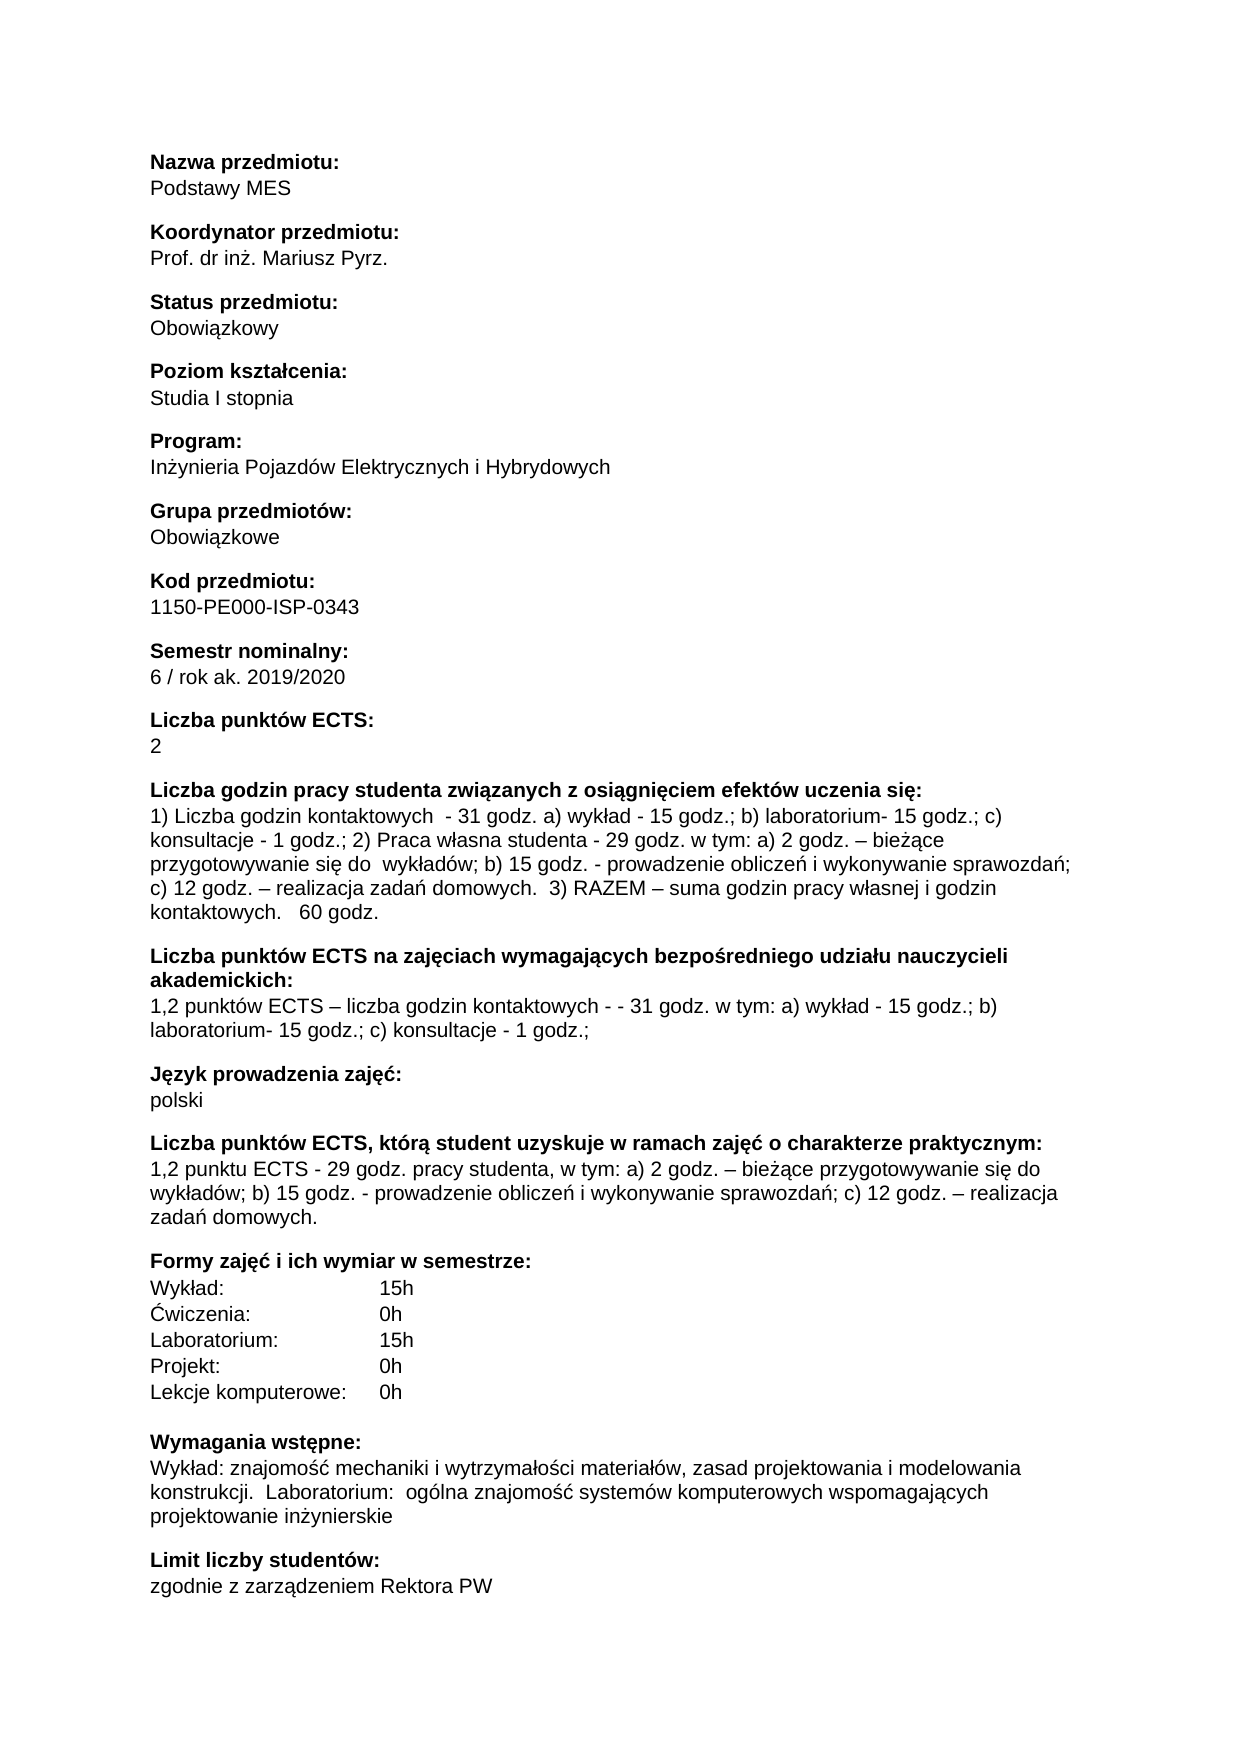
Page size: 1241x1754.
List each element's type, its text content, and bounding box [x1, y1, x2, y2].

text Nazwa przedmiotu: [150, 150, 1090, 174]
text 6 / rok ak. 2019/2020 [150, 664, 1090, 688]
text 2 [150, 734, 1090, 758]
text polski [150, 1087, 1090, 1111]
text 1150-PE000-ISP-0343 [150, 595, 1090, 619]
text 1,2 punktów ECTS – liczba godzin kontaktowych - - 31 godz. w tym: a) wykład - 15 godz.; b) laboratorium- 15 godz.; c) konsultacje - 1 godz.; [150, 994, 1090, 1042]
text Liczba punktów ECTS, którą student uzyskuje w ramach zajęć o charakterze praktycznym: [150, 1131, 1090, 1155]
table_cell 0h [369, 1300, 597, 1326]
text Obowiązkowe [150, 525, 1090, 549]
text Obowiązkowy [150, 316, 1090, 339]
text Grupa przedmiotów: [150, 499, 1090, 523]
table_header Wykład: [140, 1276, 367, 1300]
text Kod przedmiotu: [150, 569, 1090, 593]
text Podstawy MES [150, 176, 1090, 200]
table_cell 0h [369, 1352, 597, 1378]
text Inżynieria Pojazdów Elektrycznych i Hybrydowych [150, 455, 1090, 479]
text Liczba godzin pracy studenta związanych z osiągnięciem efektów uczenia się: [150, 778, 1090, 802]
table_cell Laboratorium: [140, 1328, 367, 1352]
table_cell Projekt: [140, 1354, 367, 1378]
text zgodnie z zarządzeniem Rektora PW [150, 1573, 1090, 1597]
table_header 15h [369, 1276, 597, 1300]
table_cell Ćwiczenia: [140, 1302, 367, 1326]
table_cell Lekcje komputerowe: [140, 1380, 367, 1404]
text Język prowadzenia zajęć: [150, 1061, 1090, 1085]
text Program: [150, 429, 1090, 453]
text Limit liczby studentów: [150, 1547, 1090, 1571]
text Wymagania wstępne: [150, 1430, 1090, 1454]
text Liczba punktów ECTS: [150, 708, 1090, 732]
text Poziom kształcenia: [150, 359, 1090, 383]
text Koordynator przedmiotu: [150, 220, 1090, 244]
text Status przedmiotu: [150, 289, 1090, 313]
text Formy zajęć i ich wymiar w semestrze: [150, 1249, 1090, 1273]
text Liczba punktów ECTS na zajęciach wymagających bezpośredniego udziału nauczycieli akademickich: [150, 944, 1090, 992]
text Wykład: znajomość mechaniki i wytrzymałości materiałów, zasad projektowania i modelowania konstrukcji. Laboratorium: ogólna znajomość systemów komputerowych wspomagających projektowanie inżynierskie [150, 1456, 1090, 1528]
text 1,2 punktu ECTS - 29 godz. pracy studenta, w tym: a) 2 godz. – bieżące przygotowywanie się do wykładów; b) 15 godz. - prowadzenie obliczeń i wykonywanie sprawozdań; c) 12 godz. – realizacja zadań domowych. [150, 1157, 1090, 1229]
text Studia I stopnia [150, 385, 1090, 409]
text 1) Liczba godzin kontaktowych - 31 godz. a) wykład - 15 godz.; b) laboratorium- 15 godz.; c) konsultacje - 1 godz.; 2) Praca własna studenta - 29 godz. w tym: a) 2 godz. – bieżące przygotowywanie się do wykładów; b) 15 godz. - prowadzenie obliczeń i wykonywanie sprawozdań; c) 12 godz. – realizacja zadań domowych. 3) RAZEM – suma godzin pracy własnej i godzin kontaktowych. 60 godz. [150, 804, 1090, 924]
table_cell 0h [369, 1378, 597, 1404]
text Prof. dr inż. Mariusz Pyrz. [150, 246, 1090, 270]
text Semestr nominalny: [150, 638, 1090, 662]
table_cell 15h [369, 1326, 597, 1352]
